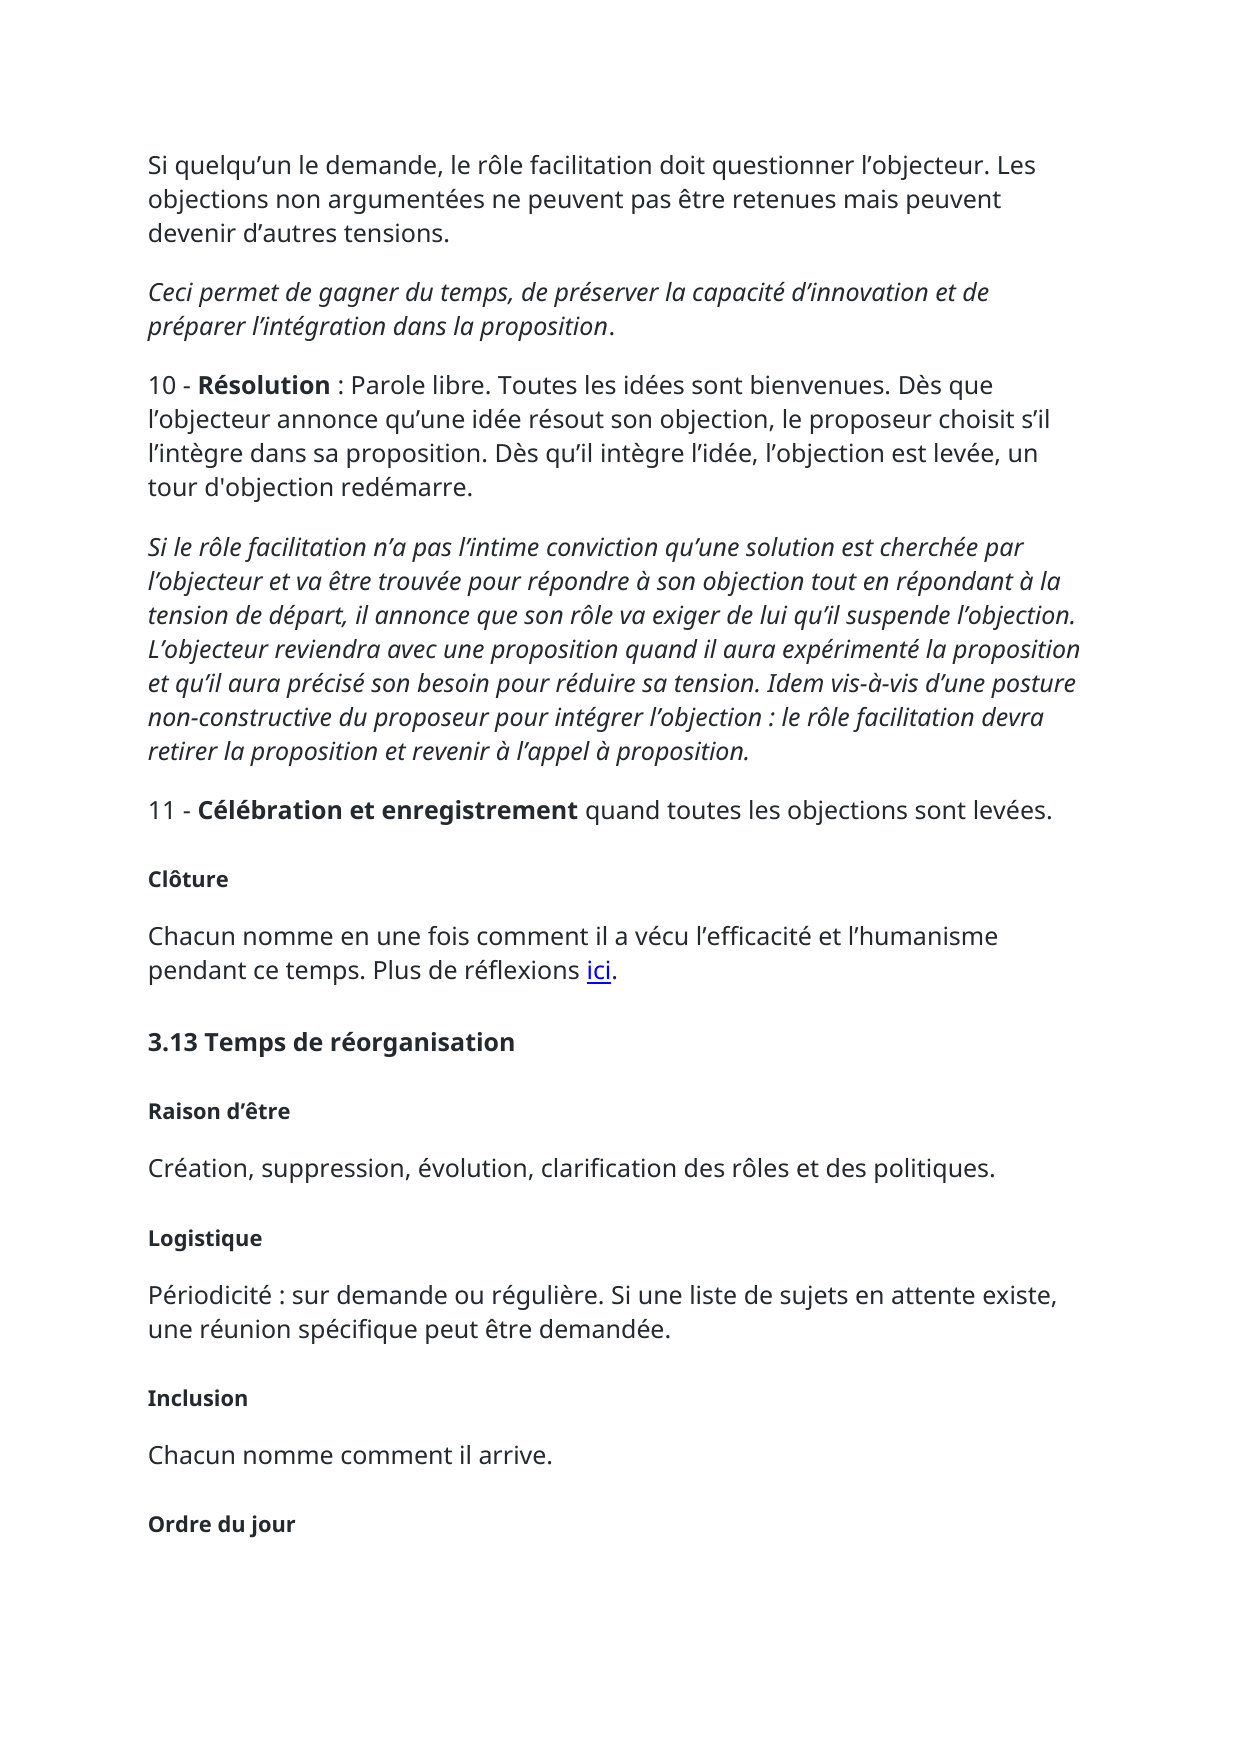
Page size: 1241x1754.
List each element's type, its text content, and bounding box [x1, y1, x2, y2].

text 11 - Célébration et enregistrement quand toutes les objections sont levées. [148, 793, 1093, 827]
text Chacun nomme comment il arrive. [148, 1438, 1093, 1472]
text Logistique [148, 1222, 1093, 1252]
text 10 - Résolution : Parole libre. Toutes les idées sont bienvenues. Dès que l’objecteur annonce qu’une idée résout son objection, le proposeur choisit s’il l’intègre dans sa proposition. Dès qu’il intègre l’idée, l’objection est levée, un tour d'objection redémarre. [148, 368, 1093, 504]
text Si quelqu’un le demande, le rôle facilitation doit questionner l’objecteur. Les objections non argumentées ne peuvent pas être retenues mais peuvent devenir d’autres tensions. [148, 148, 1093, 250]
text Si le rôle facilitation n’a pas l’intime conviction qu’une solution est cherchée par l’objecteur et va être trouvée pour répondre à son objection tout en répondant à la tension de départ, il annonce que son rôle va exiger de lui qu’il suspende l’objection. L’objecteur reviendra avec une proposition quand il aura expérimenté la proposition et qu’il aura précisé son besoin pour réduire sa tension. Idem vis-à-vis d’une posture non-constructive du proposeur pour intégrer l’objection : le rôle facilitation devra retirer la proposition et revenir à l’appel à proposition. [148, 529, 1093, 768]
text Raison d’être [148, 1096, 1093, 1126]
text Création, suppression, évolution, clarification des rôles et des politiques. [148, 1151, 1093, 1185]
text Inclusion [148, 1383, 1093, 1413]
text Périodicité : sur demande ou régulière. Si une liste de sujets en attente existe, une réunion spécifique peut être demandée. [148, 1277, 1093, 1345]
text Ordre du jour [148, 1509, 1093, 1539]
text Ceci permet de gagner du temps, de préserver la capacité d’innovation et de préparer l’intégration dans la proposition. [148, 275, 1093, 343]
text Chacun nomme en une fois comment il a vécu l’efficacité et l’humanisme pendant ce temps. Plus de réflexions ici. [148, 919, 1093, 987]
text Clôture [148, 864, 1093, 894]
text 3.13 Temps de réorganisation [148, 1024, 1093, 1059]
